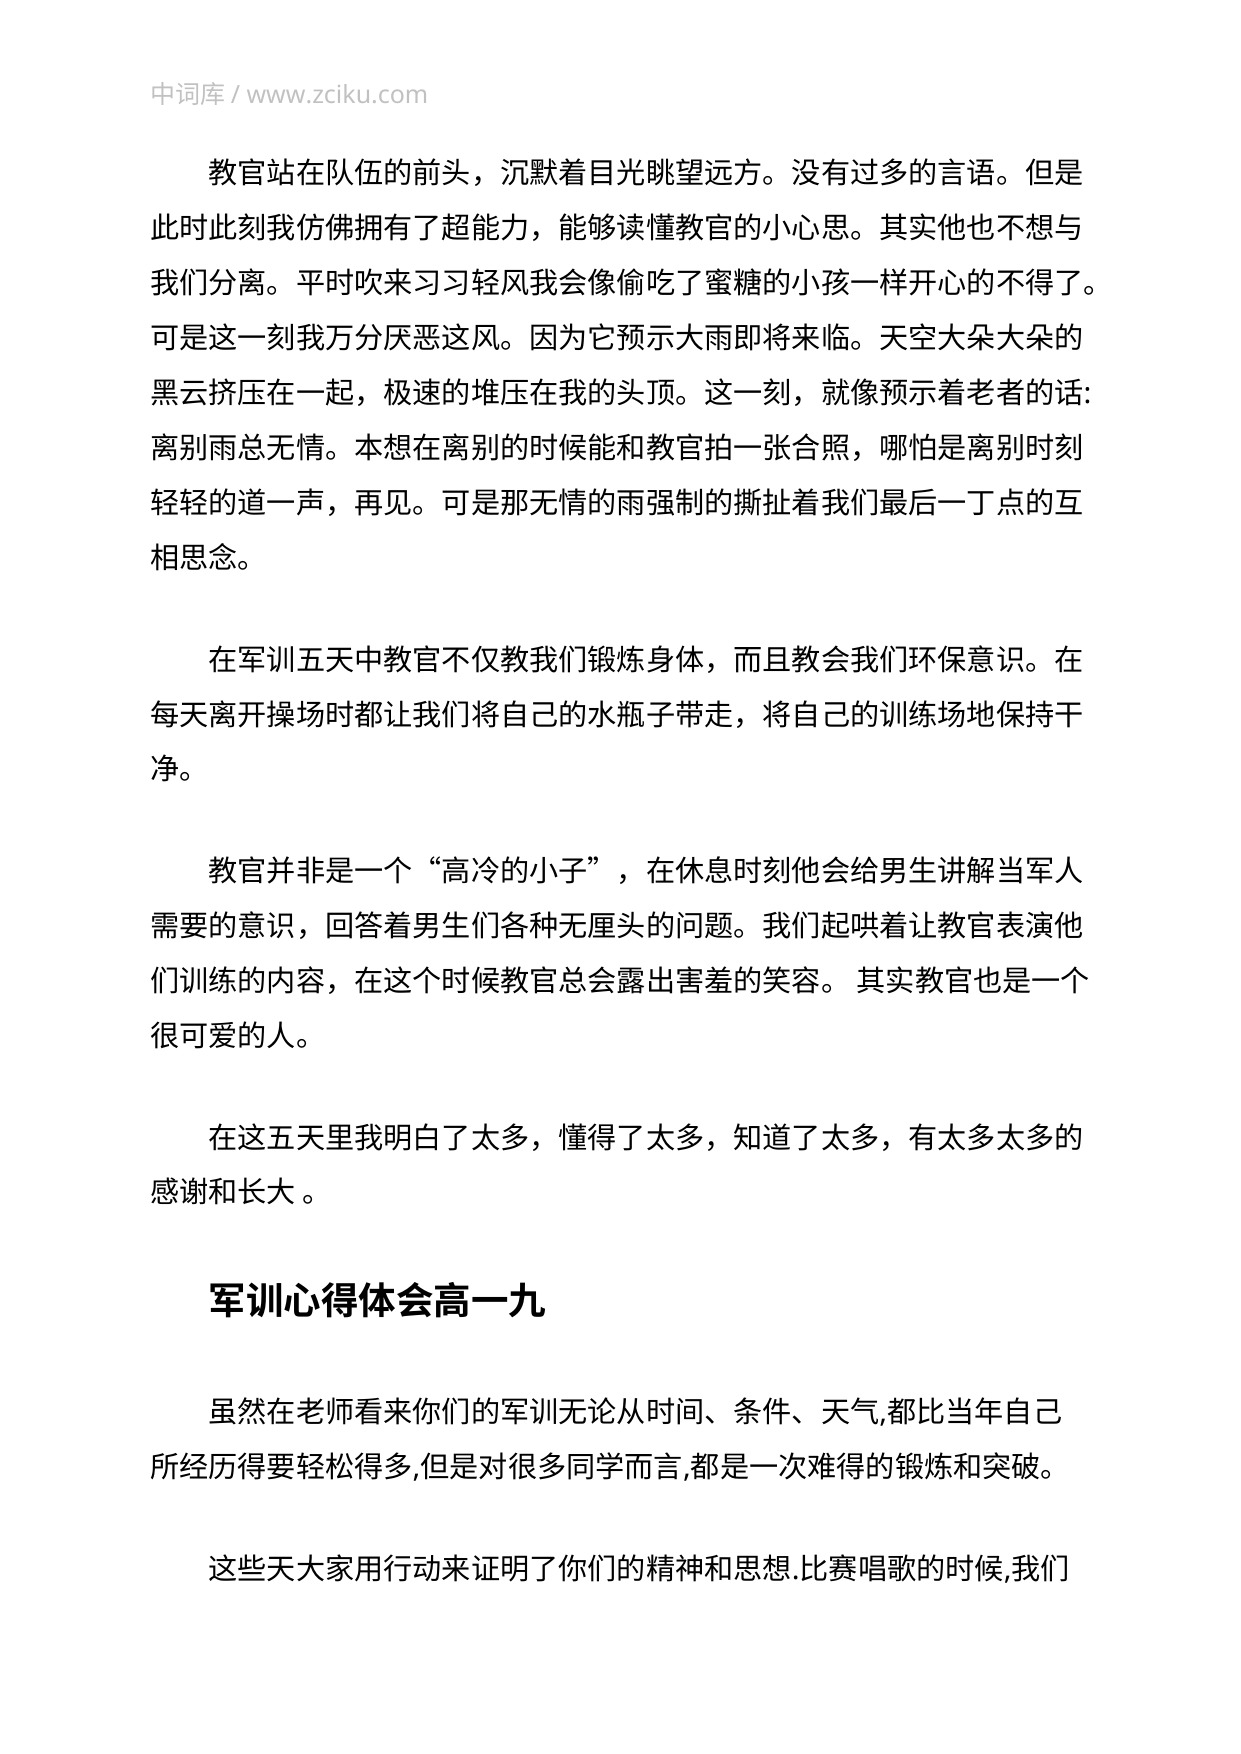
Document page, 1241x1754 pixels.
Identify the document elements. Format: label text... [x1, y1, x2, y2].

text 军训心得体会高一九 [150, 1271, 1090, 1325]
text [150, 1545, 1090, 1588]
text 虽然在老师看来你们的军训无论从时间、条件、天气,都比当年自己所经历得要轻松得多,但是对很多同学而言,都是一次难得的锻炼和突破。 [150, 1388, 1090, 1486]
text 在这五天里我明白了太多，懂得了太多，知道了太多，有太多太多的感谢和长大 。 [150, 1114, 1090, 1211]
text 教官站在队伍的前头，沉默着目光眺望远方。没有过多的言语。但是此时此刻我仿佛拥有了超能力，能够读懂教官的小心思。其实他也不想与我们分离。平时吹来习习轻风我会像偷吃了蜜糖的小孩一样开心的不得了。可是这一刻我万分厌恶这风。因为它预示大雨即将来临。天空大朵大朵的黑云挤压在一起，极速的堆压在我的头顶。这一刻，就像预示着老者的话:离别雨总无情。本想在离别的时候能和教官拍一张合照，哪怕是离别时刻轻轻的道一声，再见。可是那无情的雨强制的撕扯着我们最后一丁点的互相思念。 [150, 150, 1090, 577]
text 在军训五天中教官不仅教我们锻炼身体，而且教会我们环保意识。在每天离开操场时都让我们将自己的水瓶子带走，将自己的训练场地保持干净。 [150, 636, 1090, 788]
text 教官并非是一个“高冷的小子”，在休息时刻他会给男生讲解当军人需要的意识，回答着男生们各种无厘头的问题。我们起哄着让教官表演他们训练的内容，在这个时候教官总会露出害羞的笑容。 其实教官也是一个很可爱的人。 [150, 848, 1090, 1055]
